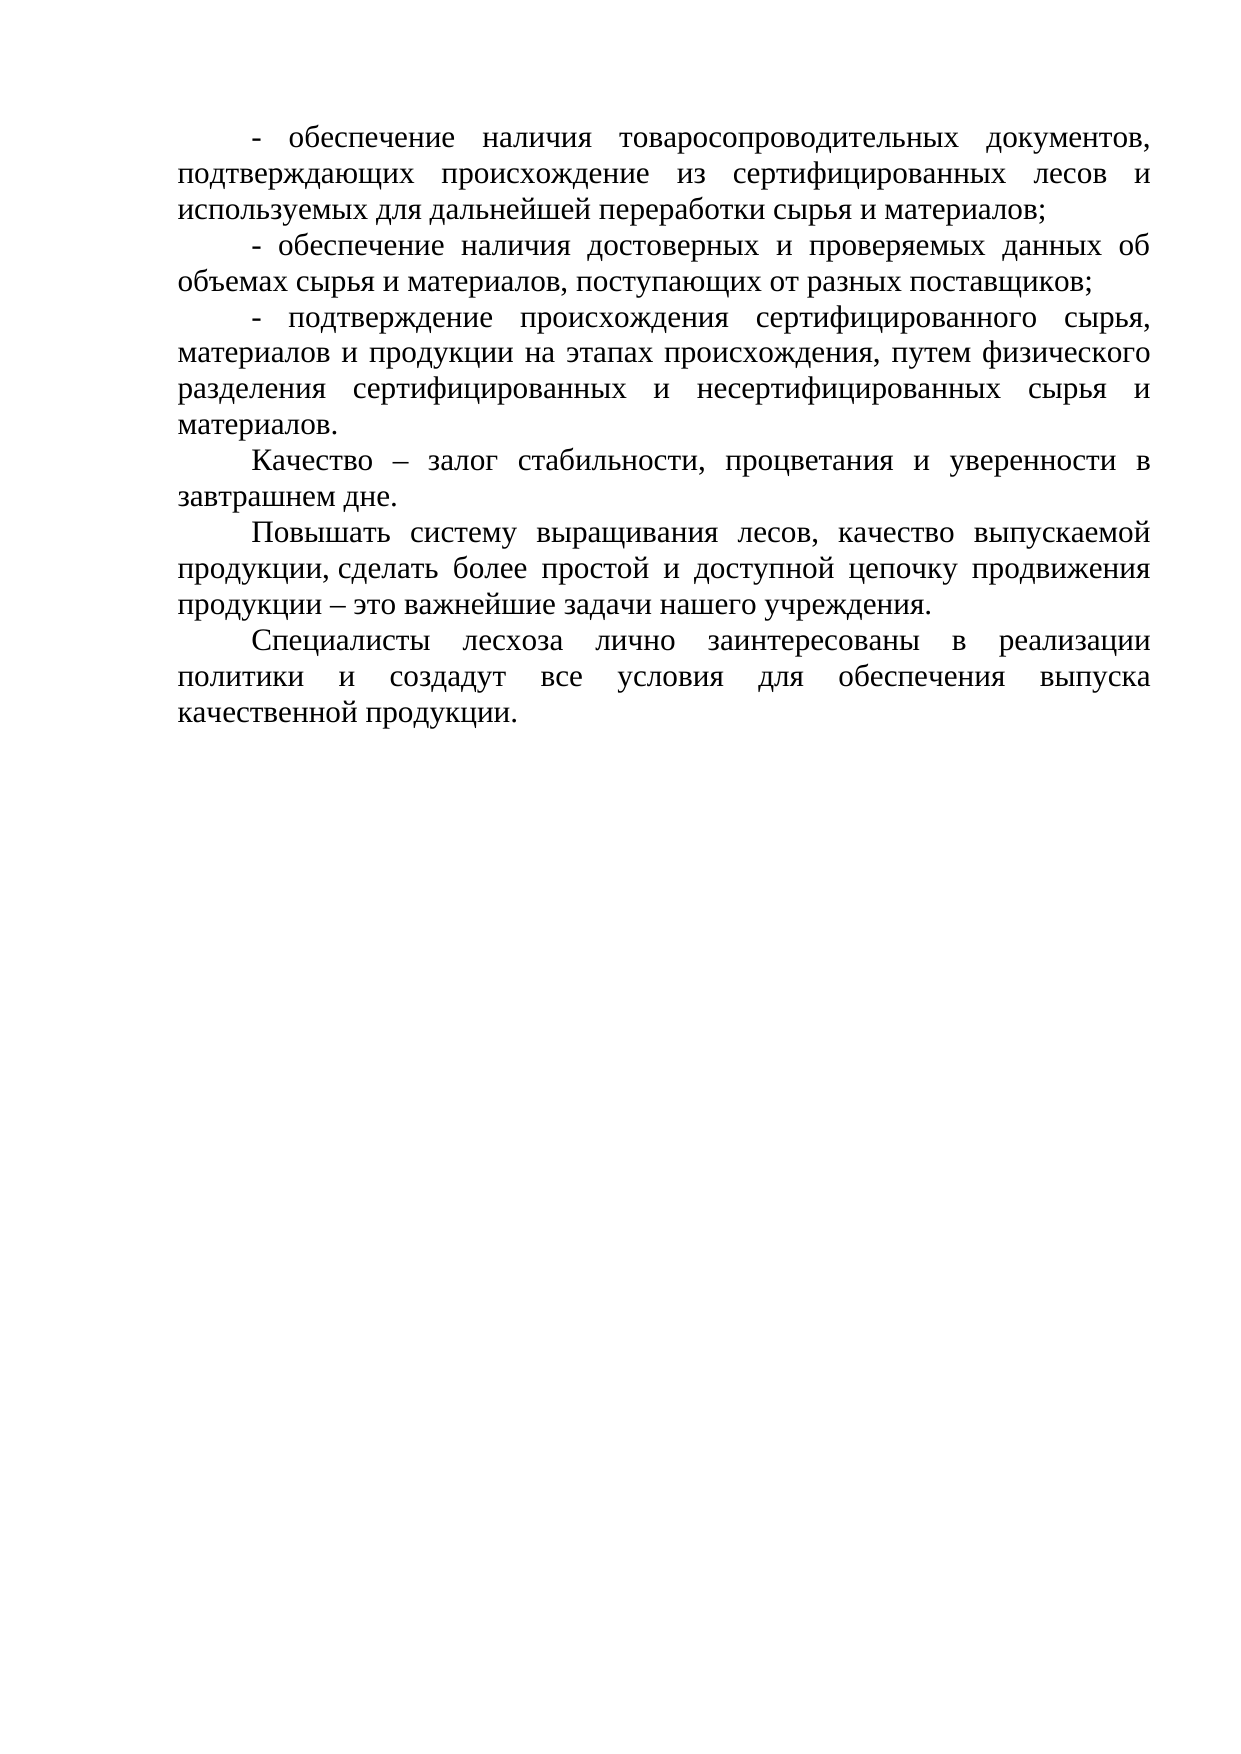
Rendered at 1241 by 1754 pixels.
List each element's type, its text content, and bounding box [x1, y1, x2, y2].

text Повышать систему выращивания лесов, качество выпускаемой продукции, сделать более простой и доступной цепочку продвижения продукции – это важнейшие задачи нашего учреждения. [177, 513, 1152, 621]
text - обеспечение наличия товаросопроводительных документов, подтверждающих происхождение из сертифицированных лесов и используемых для дальнейшей переработки сырья и материалов; [177, 118, 1152, 226]
text Специалисты лесхоза лично заинтересованы в реализации политики и создадут все условия для обеспечения выпуска качественной продукции. [177, 621, 1152, 729]
text - подтверждение происхождения сертифицированного сырья, материалов и продукции на этапах происхождения, путем физического разделения сертифицированных и несертифицированных сырья и материалов. [177, 298, 1152, 442]
text - обеспечение наличия достоверных и проверяемых данных об объемах сырья и материалов, поступающих от разных поставщиков; [177, 226, 1152, 298]
text Качество – залог стабильности, процветания и уверенности в завтрашнем дне. [177, 442, 1152, 513]
